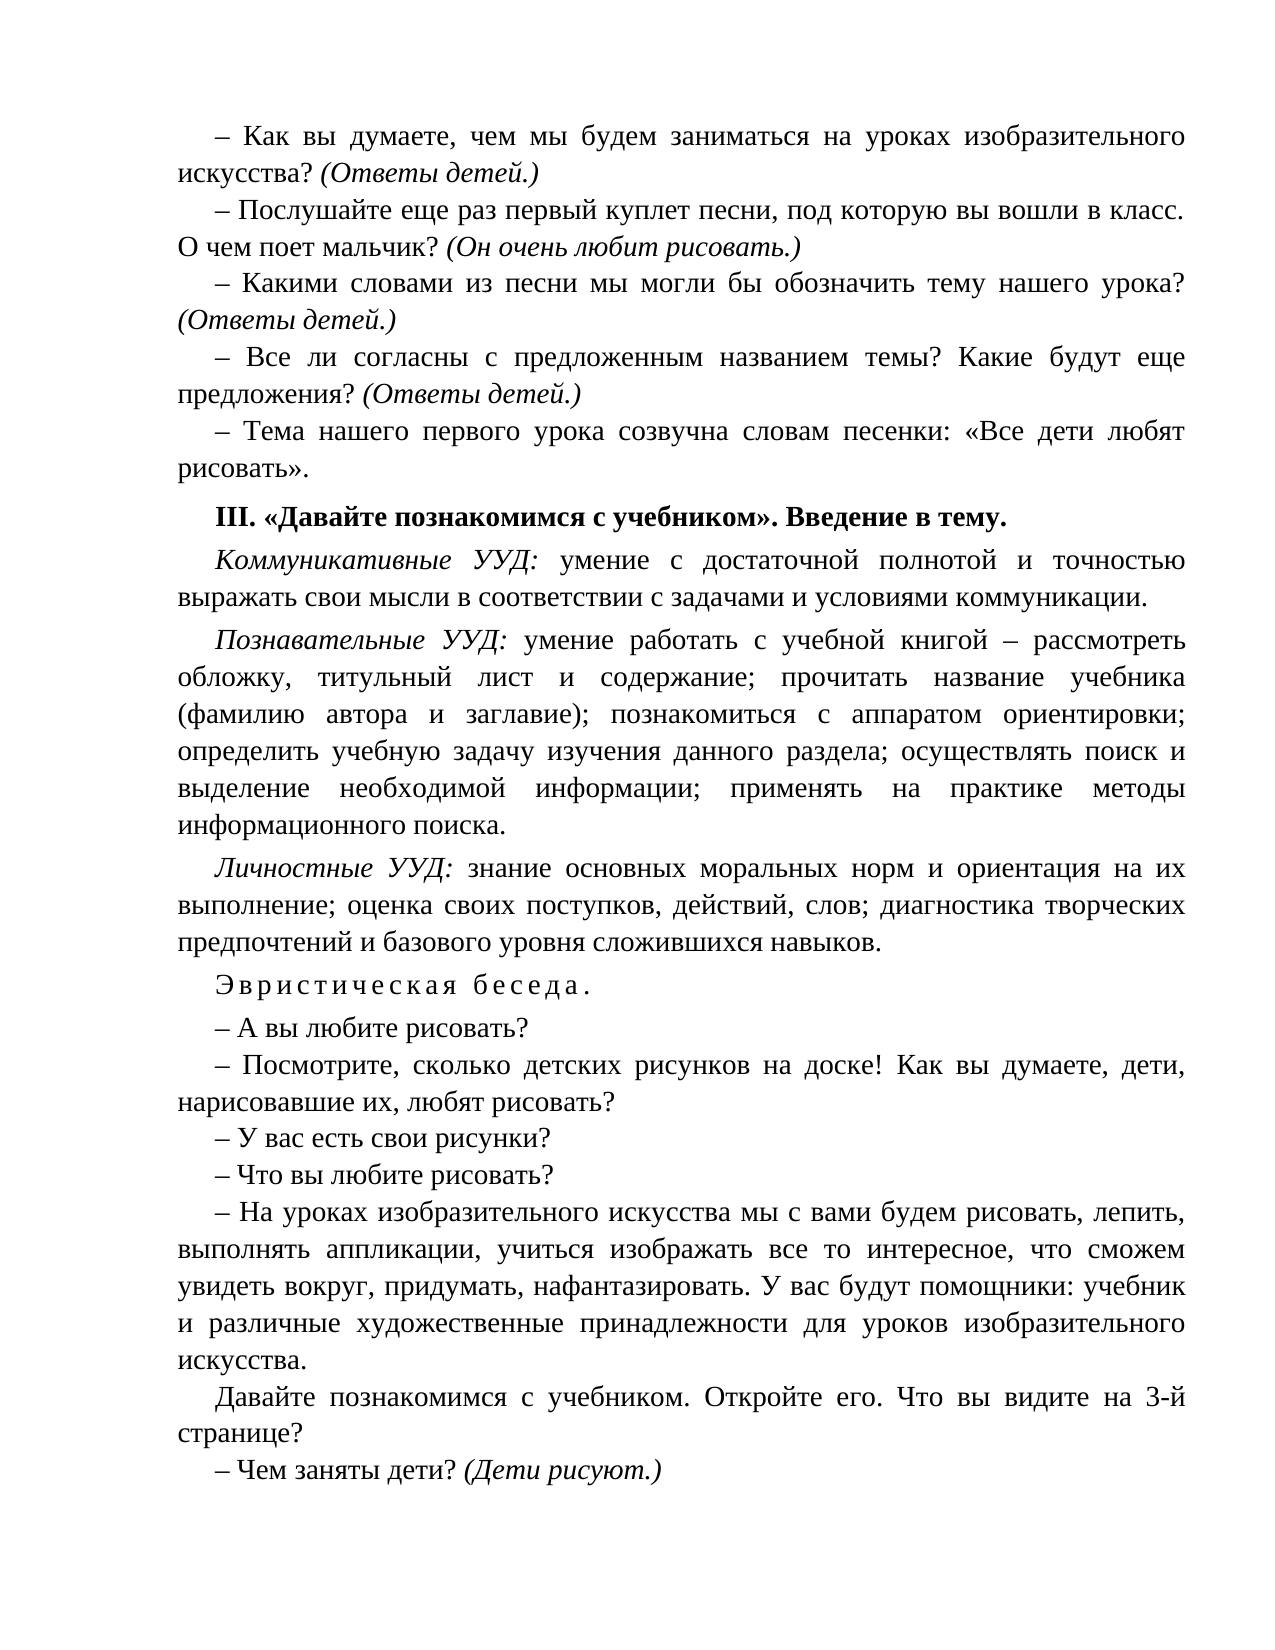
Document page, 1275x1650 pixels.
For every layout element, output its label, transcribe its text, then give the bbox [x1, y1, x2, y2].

text Познавательные УУД: умение работать с учебной книгой – рассмотреть обложку, титульный лист и содержание; прочитать название учебника (фамилию автора и заглавие); познакомиться с аппаратом ориентировки; определить учебную задачу изучения данного раздела; осуществлять поиск и выделение необходимой информации; применять на практике методы информационного поиска. [177, 622, 1186, 840]
text – Чем заняты дети? (Дети рисуют.) [177, 1452, 1186, 1486]
text Эвристическая беседа. [177, 967, 1186, 1000]
text – Что вы любите рисовать? [177, 1157, 1186, 1191]
text – У вас есть свои рисунки? [177, 1121, 1186, 1154]
text – На уроках изобразительного искусства мы с вами будем рисовать, лепить, выполнять аппликации, учиться изображать все то интересное, что сможем увидеть вокруг, придумать, нафантазировать. У вас будут помощники: учебник и различные художественные принадлежности для уроков изобразительного искусства. [177, 1194, 1186, 1375]
text – Как вы думаете, чем мы будем заниматься на уроках изобразительного искусства? (Ответы детей.) [177, 118, 1186, 188]
text Давайте познакомимся с учебником. Откройте его. Что вы видите на 3-й странице? [177, 1379, 1186, 1449]
text – Какими словами из песни мы могли бы обозначить тему нашего урока? (Ответы детей.) [177, 266, 1186, 336]
text – Все ли согласны с предложенным названием темы? Какие будут еще предложения? (Ответы детей.) [177, 339, 1186, 410]
text Коммуникативные УУД: умение с достаточной полнотой и точностью выражать свои мысли в соответствии с задачами и условиями коммуникации. [177, 542, 1186, 613]
text – А вы любите рисовать? [177, 1010, 1186, 1043]
text – Посмотрите, сколько детских рисунков на доске! Как вы думаете, дети, нарисовавшие их, любят рисовать? [177, 1047, 1186, 1117]
text – Послушайте еще раз первый куплет песни, под которую вы вошли в класс. О чем поет мальчик? (Он очень любит рисовать.) [177, 192, 1186, 262]
text – Тема нашего первого урока созвучна словам песенки: «Все дети любят рисовать». [177, 413, 1186, 483]
text Личностные УУД: знание основных моральных норм и ориентация на их выполнение; оценка своих поступков, действий, слов; диагностика творческих предпочтений и базового уровня сложившихся навыков. [177, 850, 1186, 957]
text III. «Давайте познакомимся с учебником». Введение в тему. [177, 499, 1186, 533]
